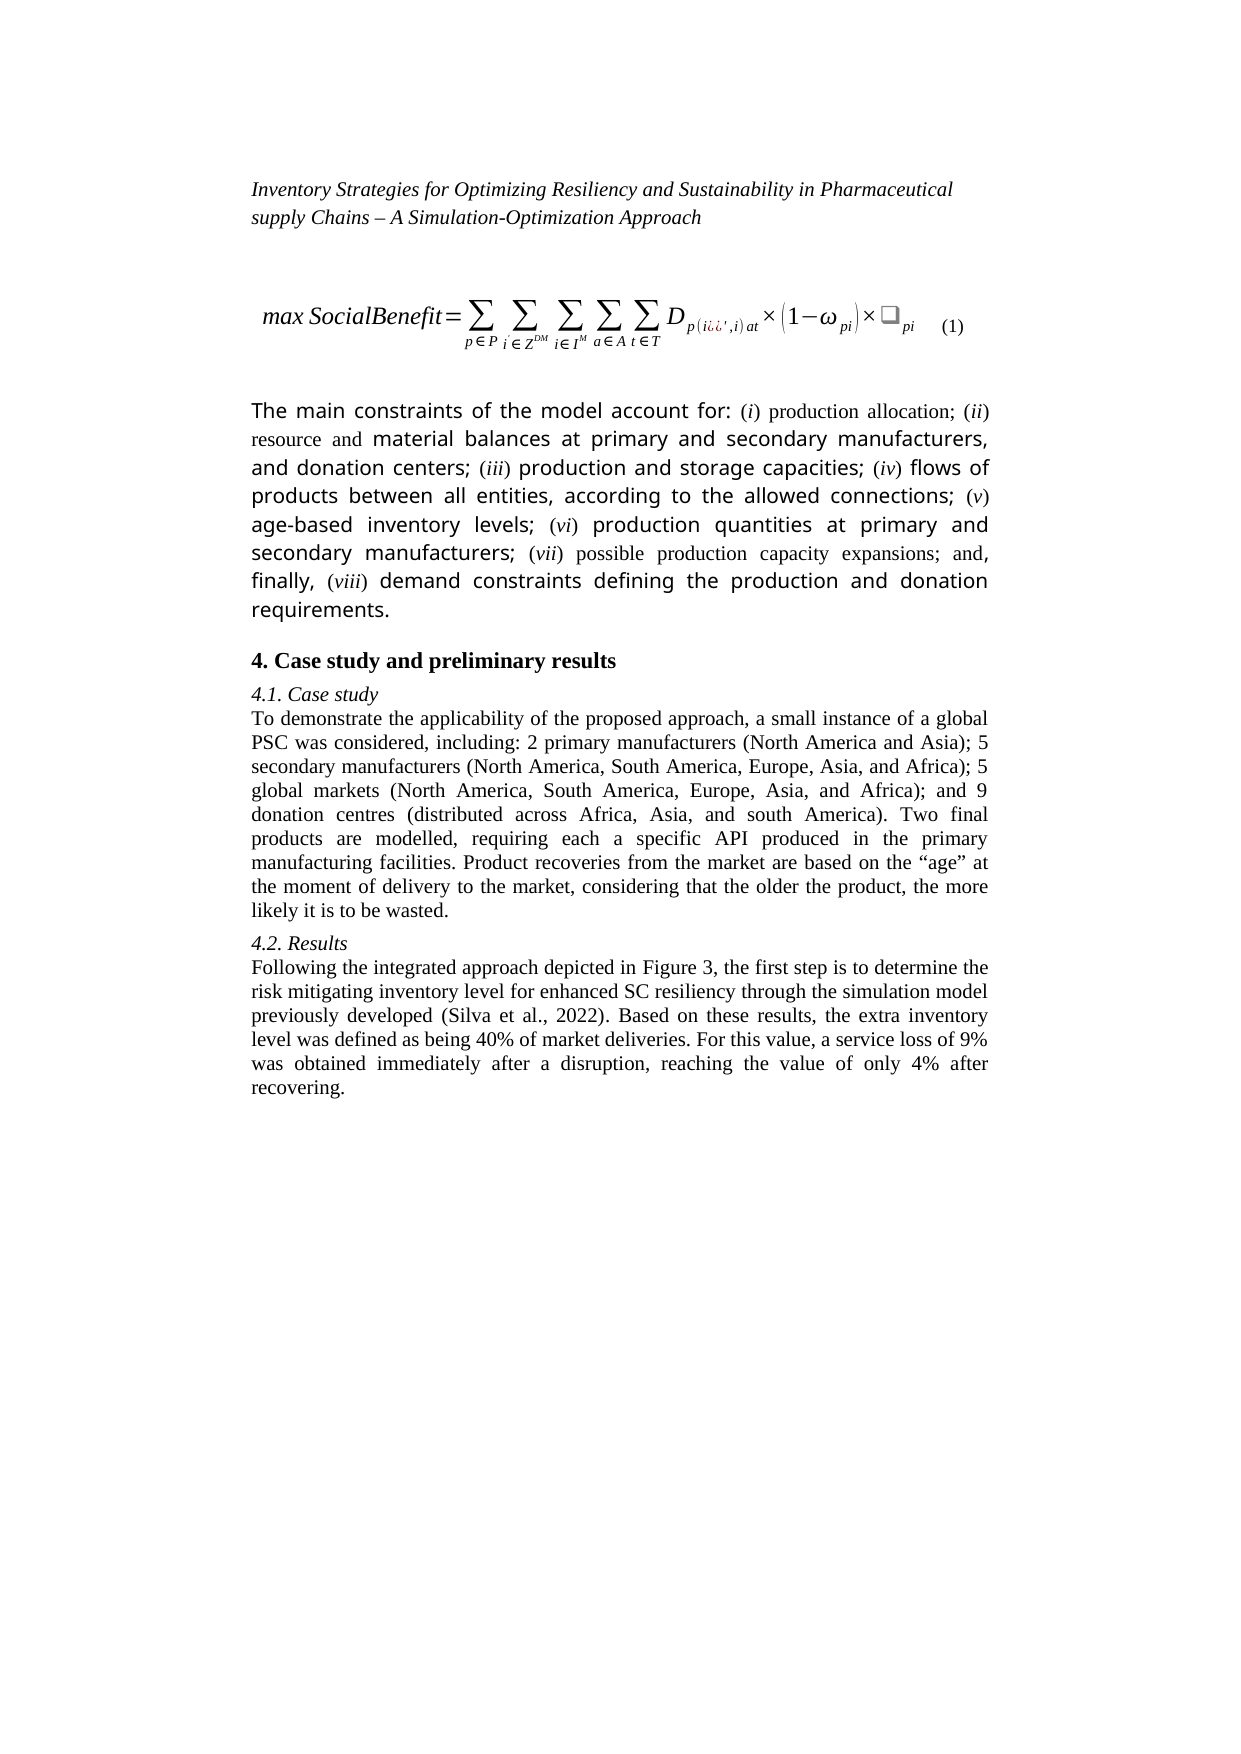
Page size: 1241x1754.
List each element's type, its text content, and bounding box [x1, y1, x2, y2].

text The main constraints of the model account for: (i) production allocation; (ii) resource and material balances at primary and secondary manufacturers, and donation centers; (iii) production and storage capacities; (iv) flows of products between all entities, according to the allowed connections; (v) age-based inventory levels; (vi) production quantities at primary and secondary manufacturers; (vii) possible production capacity expansions; and, finally, (viii) demand constraints defining the production and donation requirements. [251, 396, 989, 623]
text Case study and preliminary results [251, 648, 989, 673]
text Following the integrated approach depicted in Figure 3, the first step is to determine the risk mitigating inventory level for enhanced SC resiliency through the simulation model previously developed (Silva et al., 2022). Based on these results, the extra inventory level was defined as being 40% of market deliveries. For this value, a service loss of 9% was obtained immediately after a disruption, reaching the value of only 4% after recovering. [251, 955, 989, 1099]
text Results [251, 931, 989, 955]
text To demonstrate the applicability of the proposed approach, a small instance of a global PSC was considered, including: 2 primary manufacturers (North America and Asia); 5 secondary manufacturers (North America, South America, Europe, Asia, and Africa); 5 global markets (North America, South America, Europe, Asia, and Africa); and 9 donation centres (distributed across Africa, Asia, and south America). Two final products are modelled, requiring each a specific API produced in the primary manufacturing facilities. Product recoveries from the market are based on the “age” at the moment of delivery to the market, considering that the older the product, the more likely it is to be wasted. [251, 706, 989, 922]
table_header [251, 287, 916, 367]
table_header (1) [916, 287, 989, 367]
text Case study [251, 682, 989, 706]
